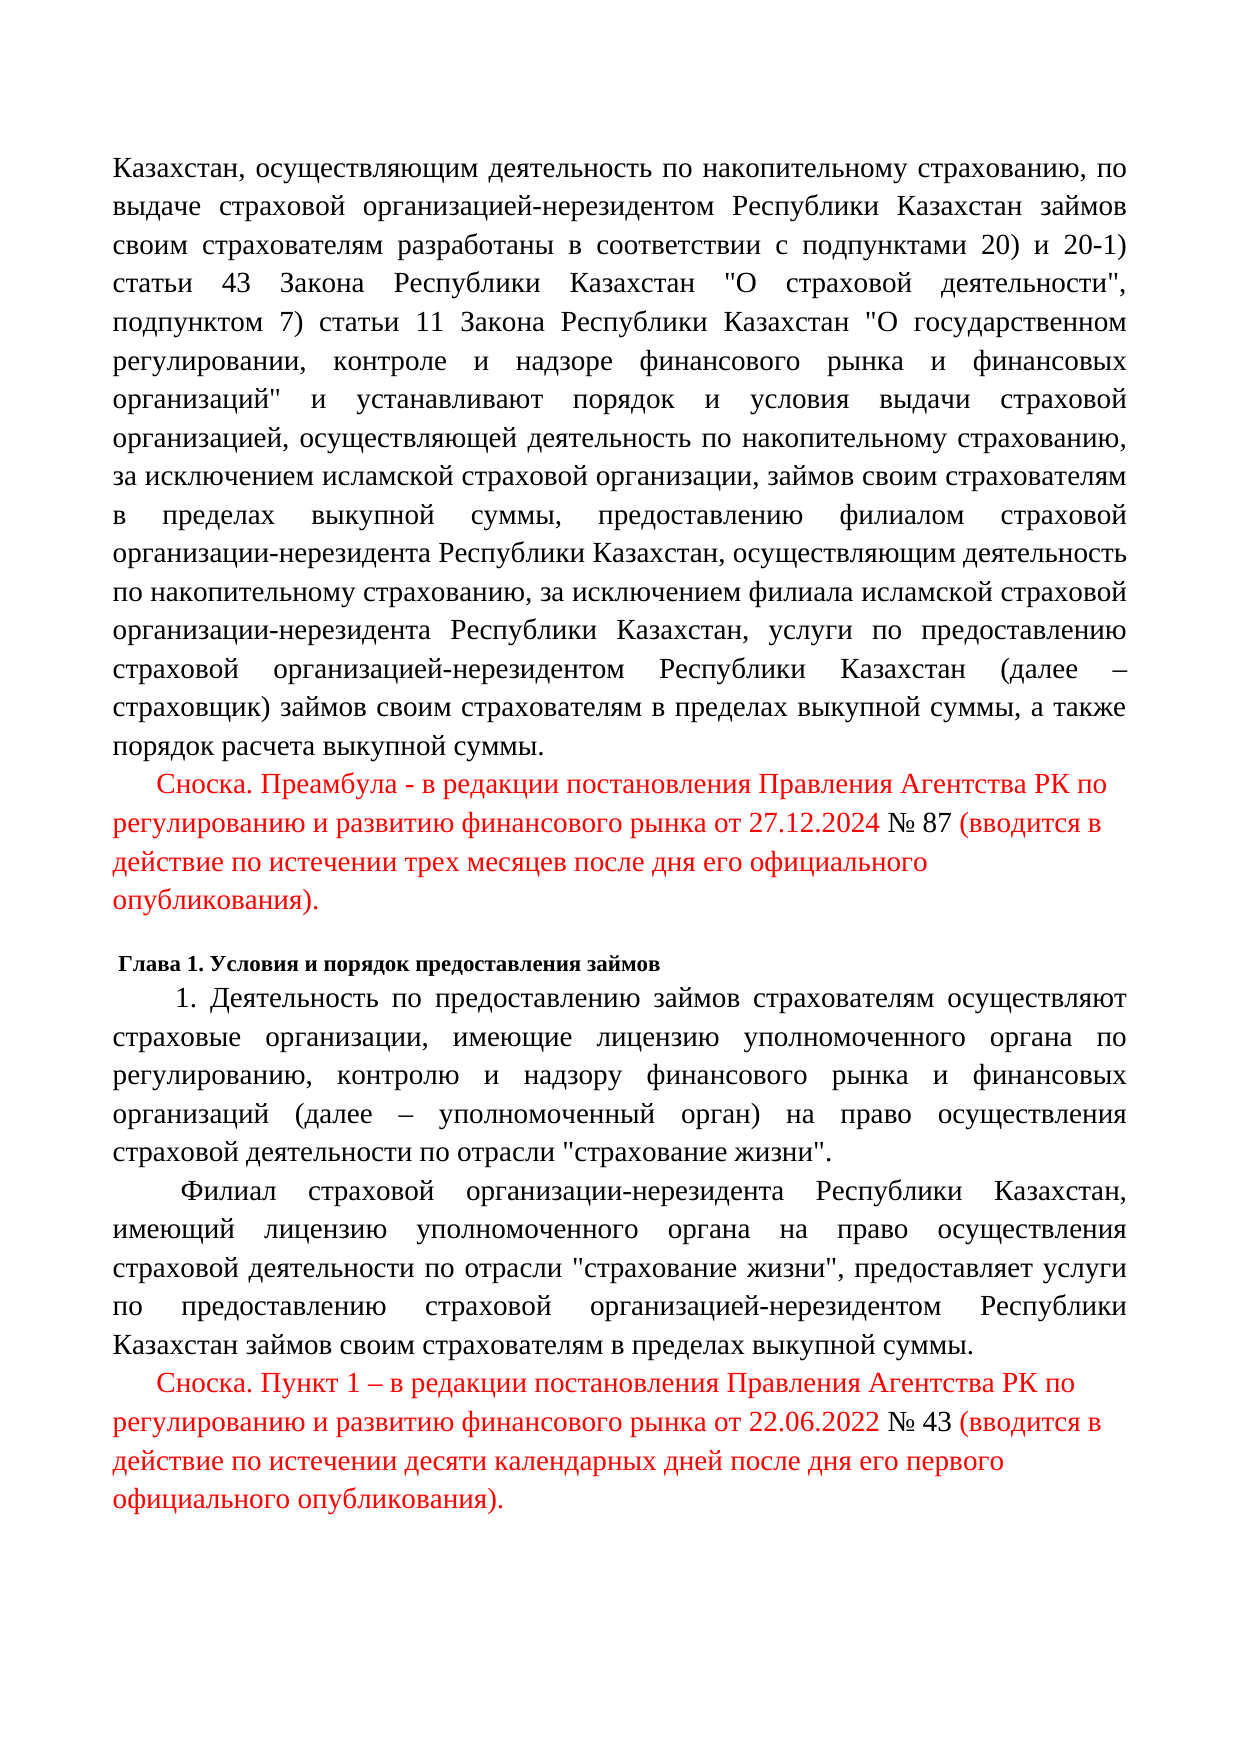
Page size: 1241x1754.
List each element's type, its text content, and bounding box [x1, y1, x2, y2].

text 1. Деятельность по предоставлению займов страхователям осуществляют страховые организации, имеющие лицензию уполномоченного органа по регулированию, контролю и надзору финансового рынка и финансовых организаций (далее – уполномоченный орган) на право осуществления страховой деятельности по отрасли "страхование жизни". [112, 980, 1128, 1168]
text Сноска. Преамбула - в редакции постановления Правления Агентства РК по регулированию и развитию финансового рынка от 27.12.2024 № 87 (вводится в действие по истечении трех месяцев после дня его официального опубликования). [112, 767, 1128, 946]
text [112, 150, 1128, 762]
text Глава 1. Условия и порядок предоставления займов [112, 950, 1128, 976]
text Сноска. Пункт 1 – в редакции постановления Правления Агентства РК по регулированию и развитию финансового рынка от 22.06.2022 № 43 (вводится в действие по истечении десяти календарных дней после дня его первого официального опубликования). [112, 1366, 1128, 1545]
text Филиал страховой организации-нерезидента Республики Казахстан, имеющий лицензию уполномоченного органа на право осуществления страховой деятельности по отрасли "страхование жизни", предоставляет услуги по предоставлению страховой организацией-нерезидентом Республики Казахстан займов своим страхователям в пределах выкупной суммы. [112, 1173, 1128, 1361]
